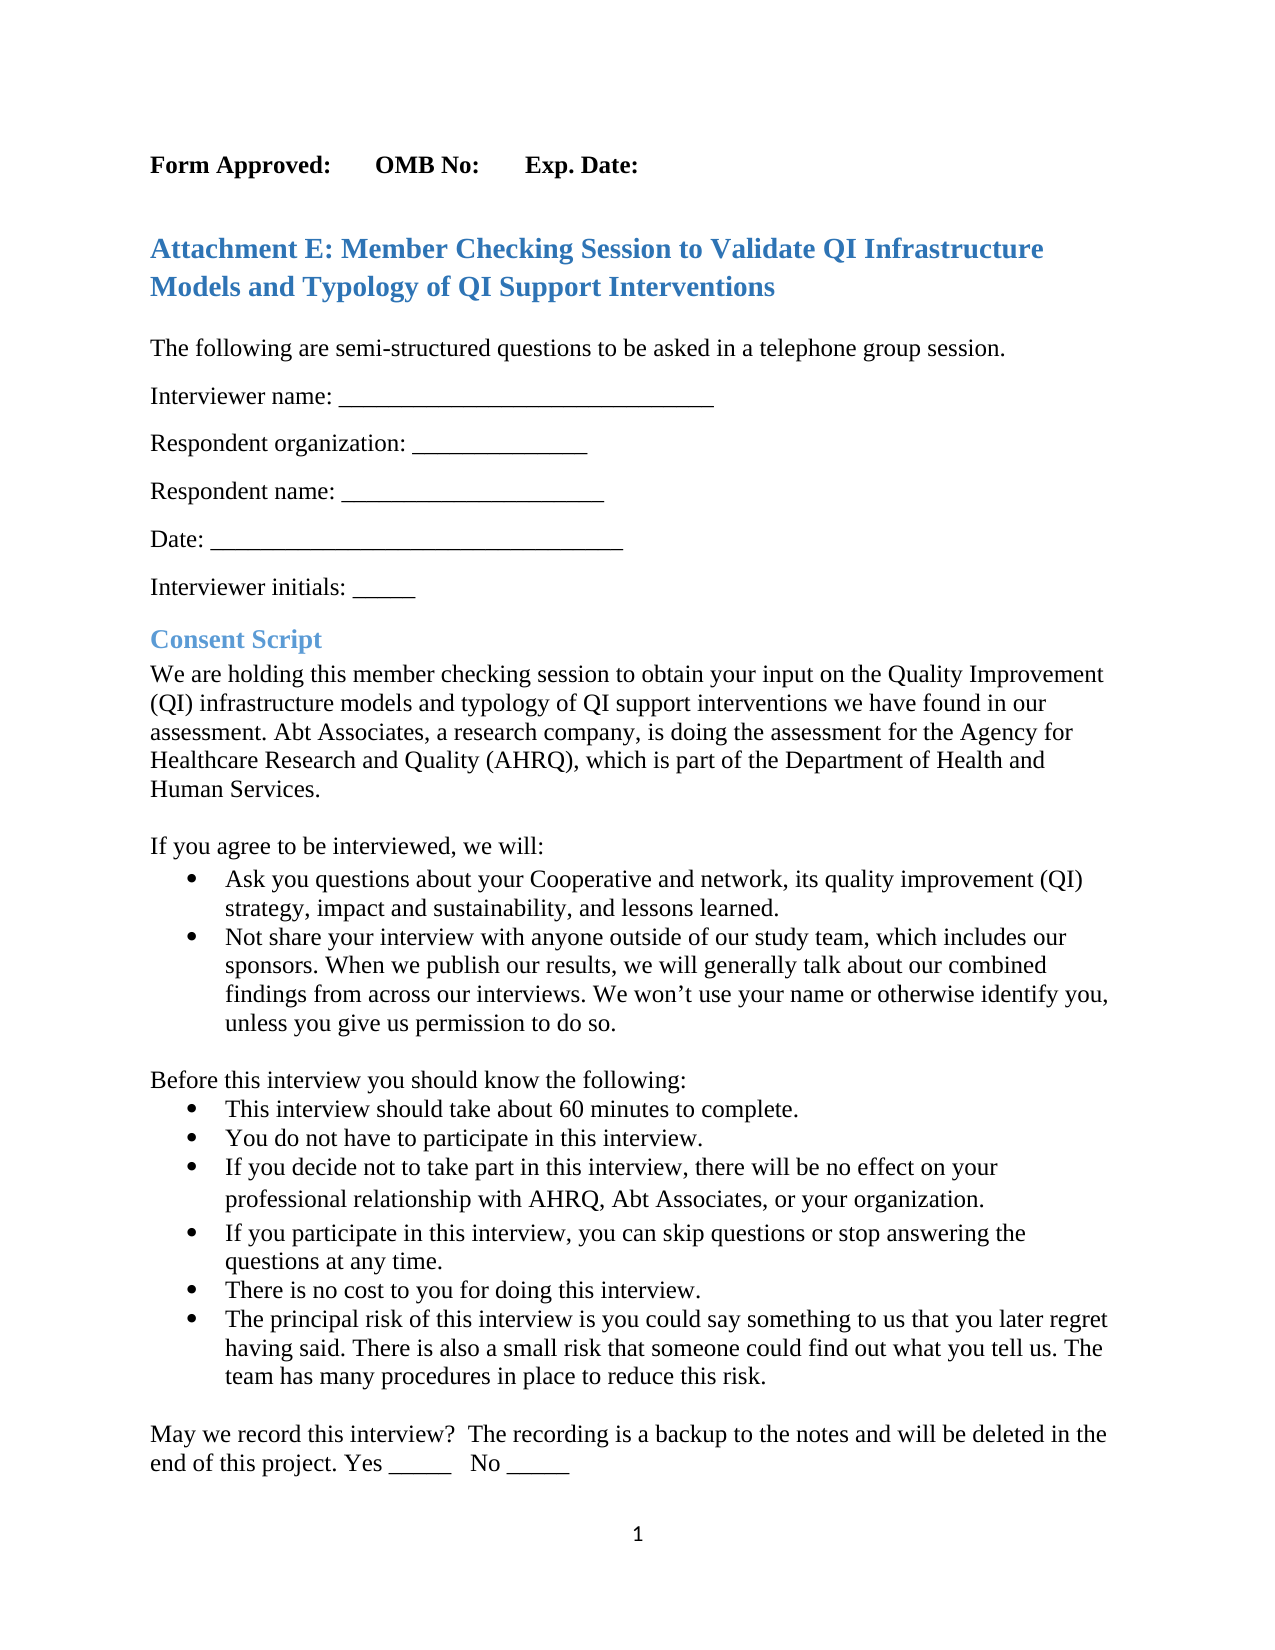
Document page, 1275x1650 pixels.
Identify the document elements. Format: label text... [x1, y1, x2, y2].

text Respondent name: _____________________ [150, 476, 1125, 505]
text The following are semi-structured questions to be asked in a telephone group session. [150, 333, 1125, 362]
text Before this interview you should know the following: [150, 1037, 1125, 1094]
subtitle Attachment E: Member Checking Session to Validate QI Infrastructure Models and Typology of QI Support Interventions [150, 231, 1125, 303]
list Not share your interview with anyone outside of our study team, which includes our sponsors. When we publish our results, we will generally talk about our combined findings from across our interviews. We won’t use your name or otherwise identify you, unless you give us permission to do so. [187, 922, 1125, 1037]
list If you participate in this interview, you can skip questions or stop answering the questions at any time. [187, 1218, 1125, 1275]
list If you decide not to take part in this interview, there will be no effect on your professional relationship with AHRQ, Abt Associates, or your organization. [187, 1152, 1125, 1213]
text May we record this interview? The recording is a backup to the notes and will be deleted in the end of this project. Yes _____ No _____ [150, 1419, 1125, 1476]
list There is no cost to you for doing this interview. [187, 1275, 1125, 1304]
text We are holding this member checking session to obtain your input on the Quality Improvement (QI) infrastructure models and typology of QI support interventions we have found in our assessment. Abt Associates, a research company, is doing the assessment for the Agency for Healthcare Research and Quality (AHRQ), which is part of the Department of Health and Human Services. [150, 659, 1125, 831]
text Interviewer name: ______________________________ [150, 381, 1125, 409]
subtitle Consent Script [150, 623, 1125, 655]
text Interviewer initials: _____ [150, 572, 1125, 600]
list You do not have to participate in this interview. [187, 1123, 1125, 1152]
list This interview should take about 60 minutes to complete. [187, 1094, 1125, 1123]
text Date: _________________________________ [150, 524, 1125, 553]
text If you agree to be interviewed, we will: [150, 831, 1125, 860]
list Ask you questions about your Cooperative and network, its quality improvement (QI) strategy, impact and sustainability, and lessons learned. [187, 864, 1125, 922]
text Form Approved: OMB No: Exp. Date: [150, 150, 1125, 179]
text Respondent organization: ______________ [150, 428, 1125, 457]
list The principal risk of this interview is you could say something to us that you later regret having said. There is also a small risk that someone could find out what you tell us. The team has many procedures in place to reduce this risk. [187, 1304, 1125, 1390]
